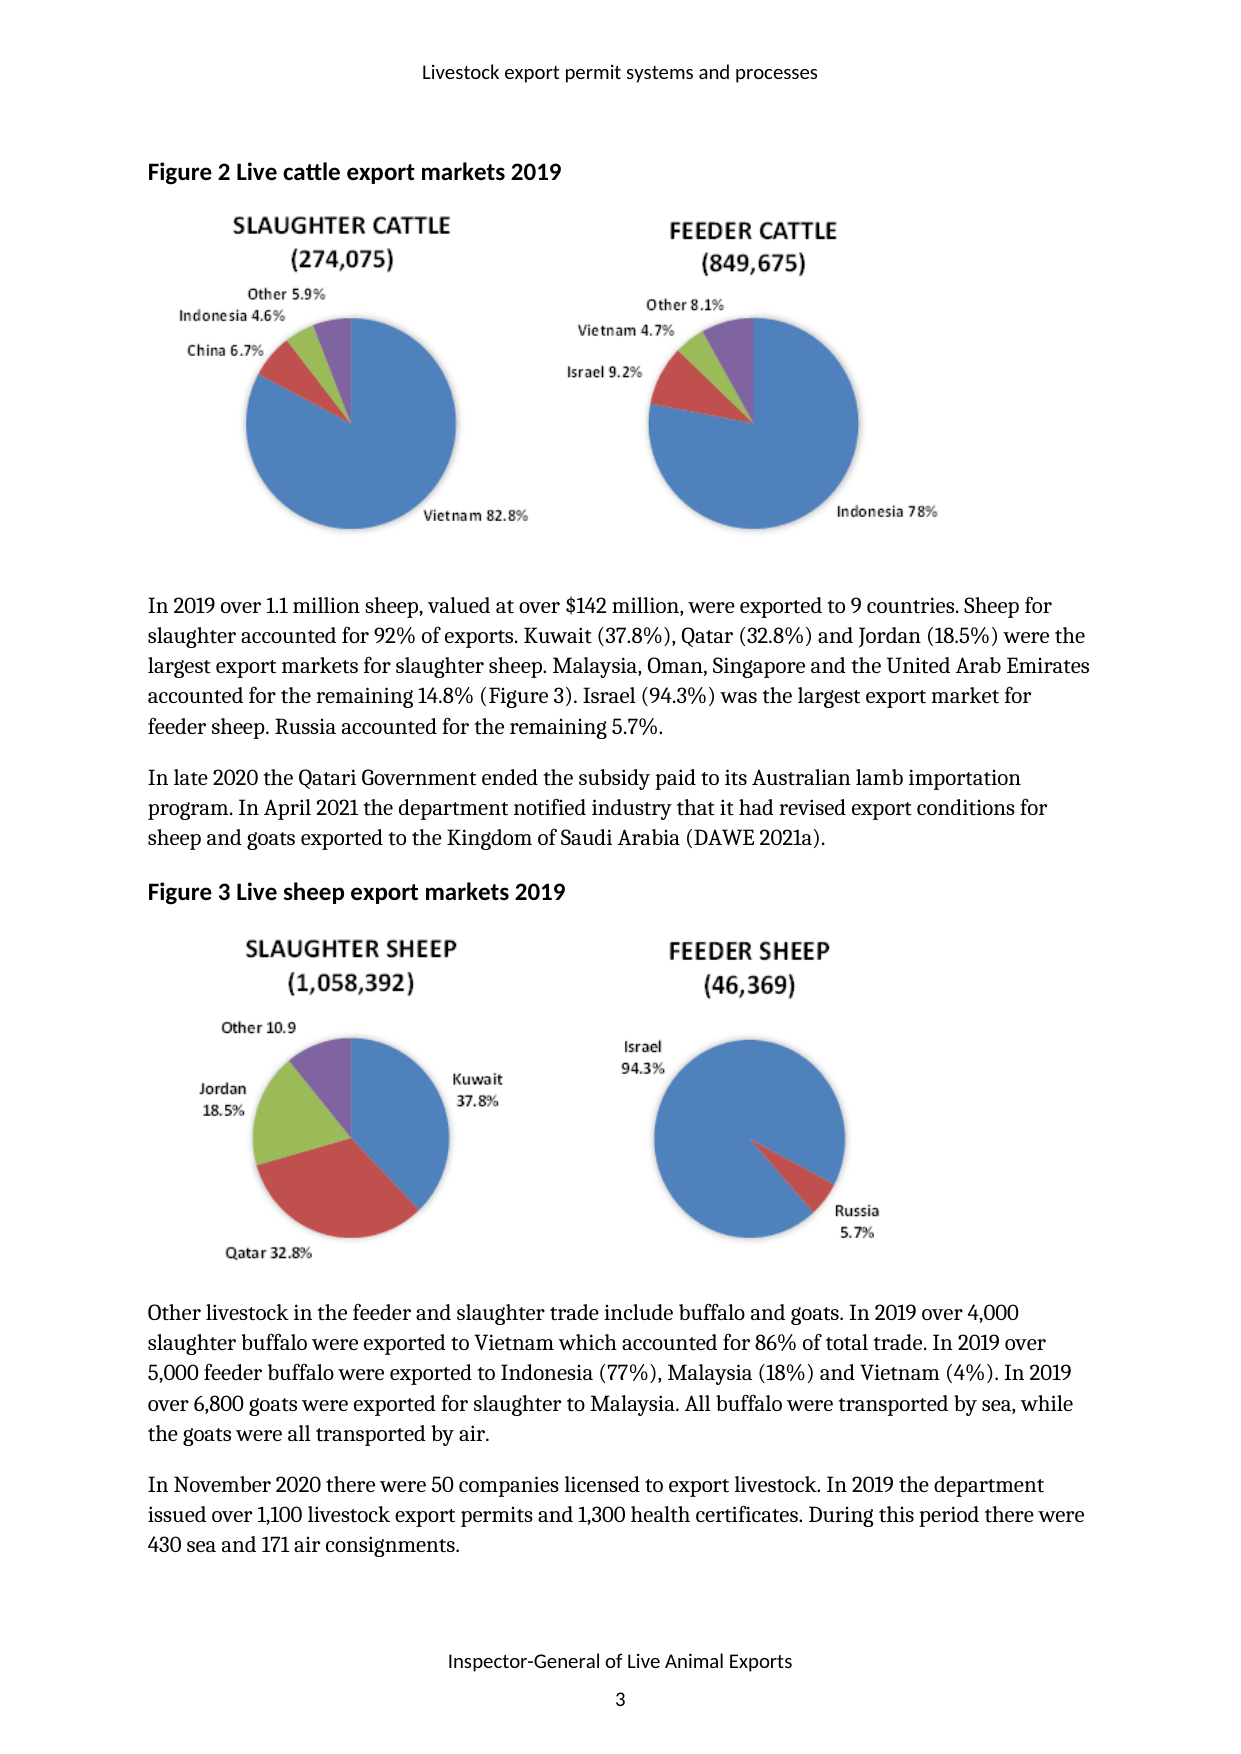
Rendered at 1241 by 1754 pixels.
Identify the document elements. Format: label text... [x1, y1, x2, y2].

text Other livestock in the feeder and slaughter trade include buffalo and goats. In 2019 over 4,000 slaughter buffalo were exported to Vietnam which accounted for 86% of total trade. In 2019 over 5,000 feeder buffalo were exported to Indonesia (77%), Malaysia (18%) and Vietnam (4%). In 2019 over 6,800 goats were exported for slaughter to Malaysia. All buffalo were transported by sea, while the goats were all transported by air. [148, 1300, 1092, 1447]
text In November 2020 there were 50 companies licensed to export livestock. In 2019 the department issued over 1,100 livestock export permits and 1,300 health certificates. During this period there were 430 sea and 171 air consignments. [148, 1472, 1092, 1558]
picture [147, 918, 955, 1276]
text Figure 3 Live sheep export markets 2019 [148, 876, 1092, 906]
picture [147, 199, 959, 568]
text Figure 2 Live cattle export markets 2019 [148, 156, 1092, 187]
text In 2019 over 1.1 million sheep, valued at over $142 million, were exported to 9 countries. Sheep for slaughter accounted for 92% of exports. Kuwait (37.8%), Qatar (32.8%) and Jordan (18.5%) were the largest export markets for slaughter sheep. Malaysia, Oman, Singapore and the United Arab Emirates accounted for the remaining 14.8% (Figure 3). Israel (94.3%) was the largest export market for feeder sheep. Russia accounted for the remaining 5.7%. [148, 593, 1092, 740]
text In late 2020 the Qatari Government ended the subsidy paid to its Australian lamb importation program. In April 2021 the department notified industry that it had revised export conditions for sheep and goats exported to the Kingdom of Saudi Arabia (DAWE 2021a). [148, 764, 1092, 851]
